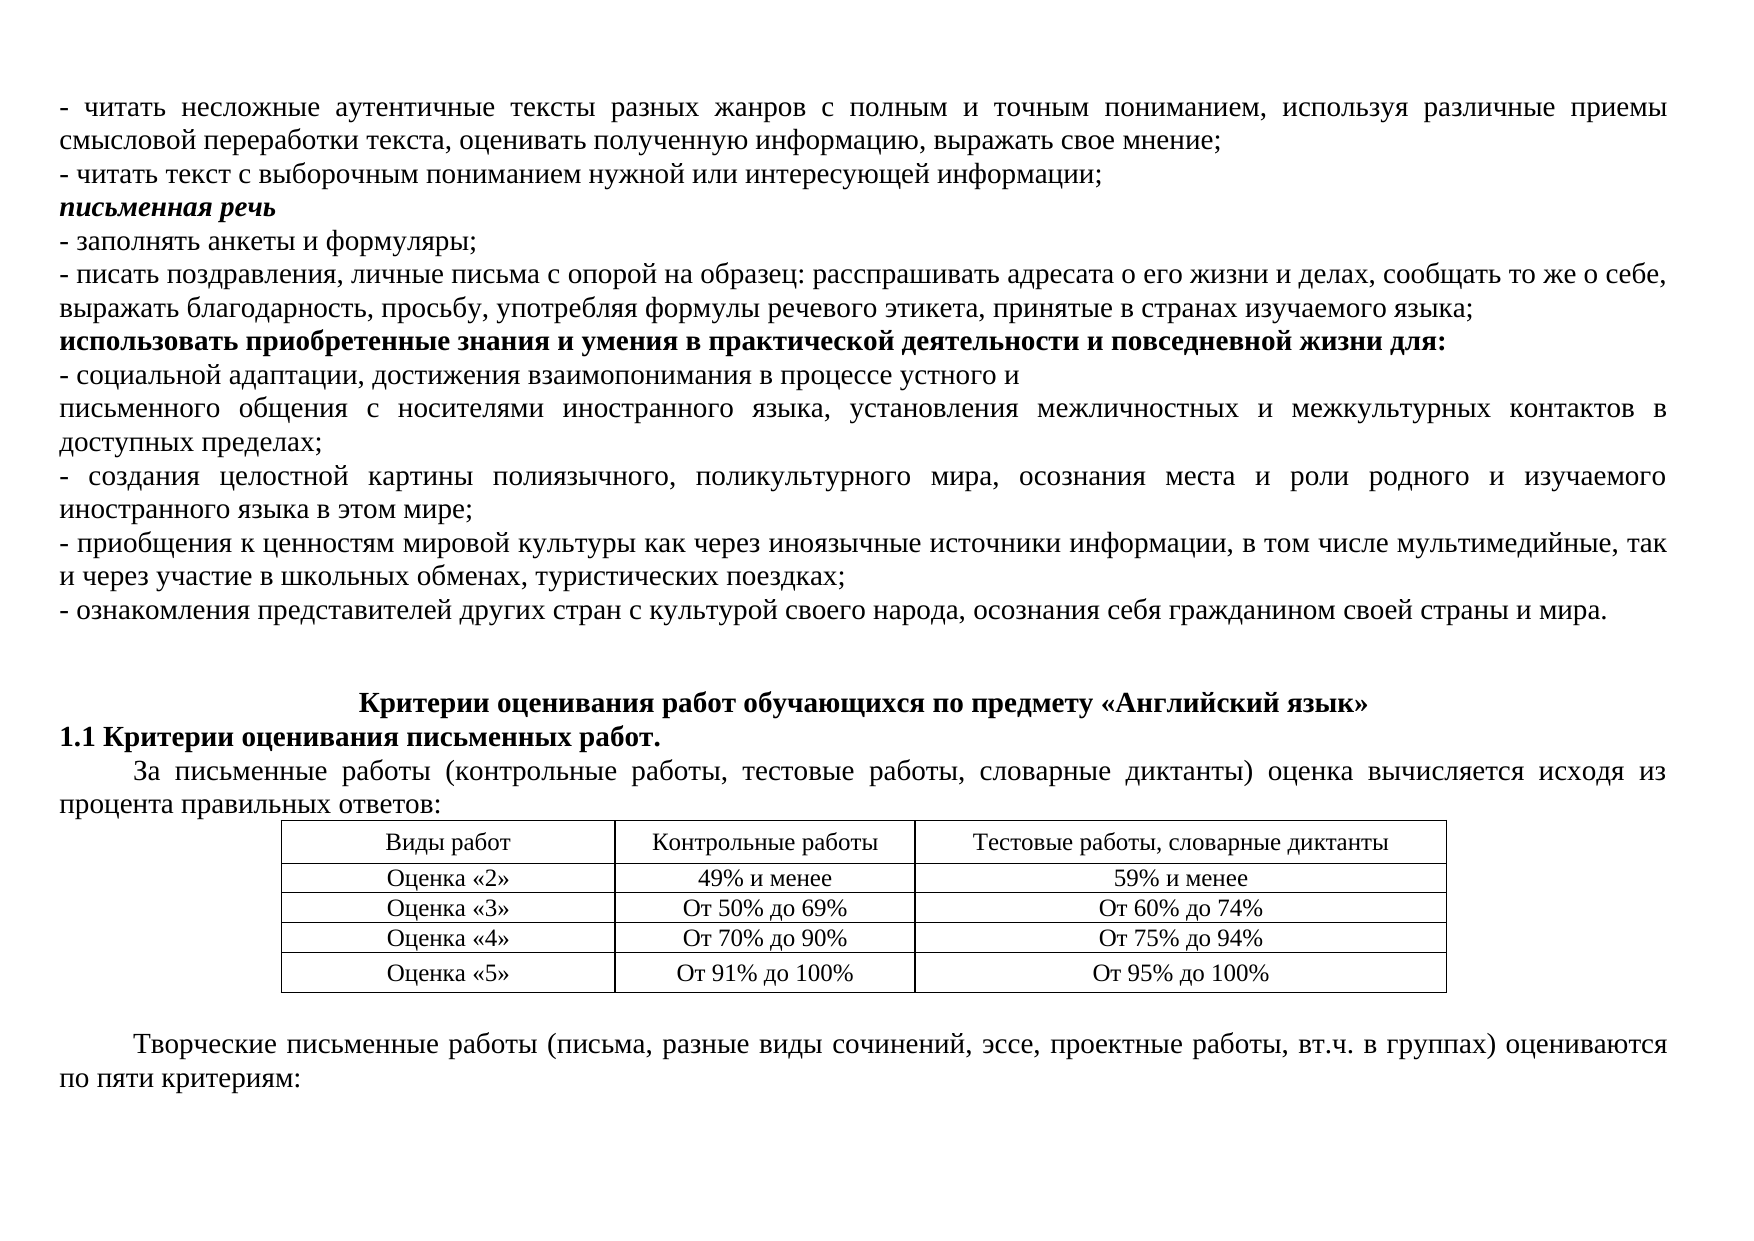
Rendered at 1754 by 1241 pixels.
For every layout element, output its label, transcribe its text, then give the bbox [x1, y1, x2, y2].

text - социальной адаптации, достижения взаимопонимания в процессе устного и [59, 357, 1668, 391]
text - читать несложные аутентичные тексты разных жанров с полным и точным пониманием, используя различные приемы смысловой переработки текста, оценивать полученную информацию, выражать свое мнение; [59, 89, 1668, 156]
table_cell 59% и менее [916, 864, 1446, 892]
table_header Тестовые работы, словарные диктанты [916, 821, 1446, 862]
text письменная речь [59, 189, 1668, 223]
table_cell Оценка «4» [282, 923, 614, 952]
text - заполнять анкеты и формуляры; [59, 223, 1668, 256]
text За письменные работы (контрольные работы, тестовые работы, словарные диктанты) оценка вычисляется исходя из процента правильных ответов: [59, 753, 1668, 820]
text Критерии оценивания работ обучающихся по предмету «Английский язык» [59, 686, 1668, 719]
table_cell От 91% до 100% [616, 953, 914, 992]
table_cell 49% и менее [616, 864, 914, 892]
text Творческие письменные работы (письма, разные виды сочинений, эссе, проектные работы, вт.ч. в группах) оцениваются по пяти критериям: [59, 1026, 1668, 1093]
text использовать приобретенные знания и умения в практической деятельности и повседневной жизни для: [59, 323, 1668, 357]
table_cell От 95% до 100% [916, 953, 1446, 992]
text письменного общения с носителями иностранного языка, установления межличностных и межкультурных контактов в доступных пределах; [59, 391, 1668, 458]
text 1.1 Критерии оценивания письменных работ. [59, 719, 1668, 753]
table_cell Оценка «3» [282, 893, 614, 922]
table_cell От 50% до 69% [616, 893, 914, 922]
table_cell От 70% до 90% [616, 923, 914, 952]
text - читать текст с выборочным пониманием нужной или интересующей информации; [59, 156, 1668, 189]
text - создания целостной картины полиязычного, поликультурного мира, осознания места и роли родного и изучаемого иностранного языка в этом мире; [59, 458, 1668, 525]
table_cell От 75% до 94% [916, 923, 1446, 952]
table_header Виды работ [282, 821, 614, 862]
table_cell От 60% до 74% [916, 893, 1446, 922]
table_header Контрольные работы [616, 821, 914, 862]
text - писать поздравления, личные письма с опорой на образец: расспрашивать адресата о его жизни и делах, сообщать то же о себе, выражать благодарность, просьбу, употребляя формулы речевого этикета, принятые в странах изучаемого языка; [59, 256, 1668, 323]
text - приобщения к ценностям мировой культуры как через иноязычные источники информации, в том числе мультимедийные, так и через участие в школьных обменах, туристических поездках; [59, 525, 1668, 592]
table_cell Оценка «5» [282, 953, 614, 992]
table_cell Оценка «2» [282, 864, 614, 892]
text - ознакомления представителей других стран с культурой своего народа, осознания себя гражданином своей страны и мира. [59, 592, 1668, 625]
